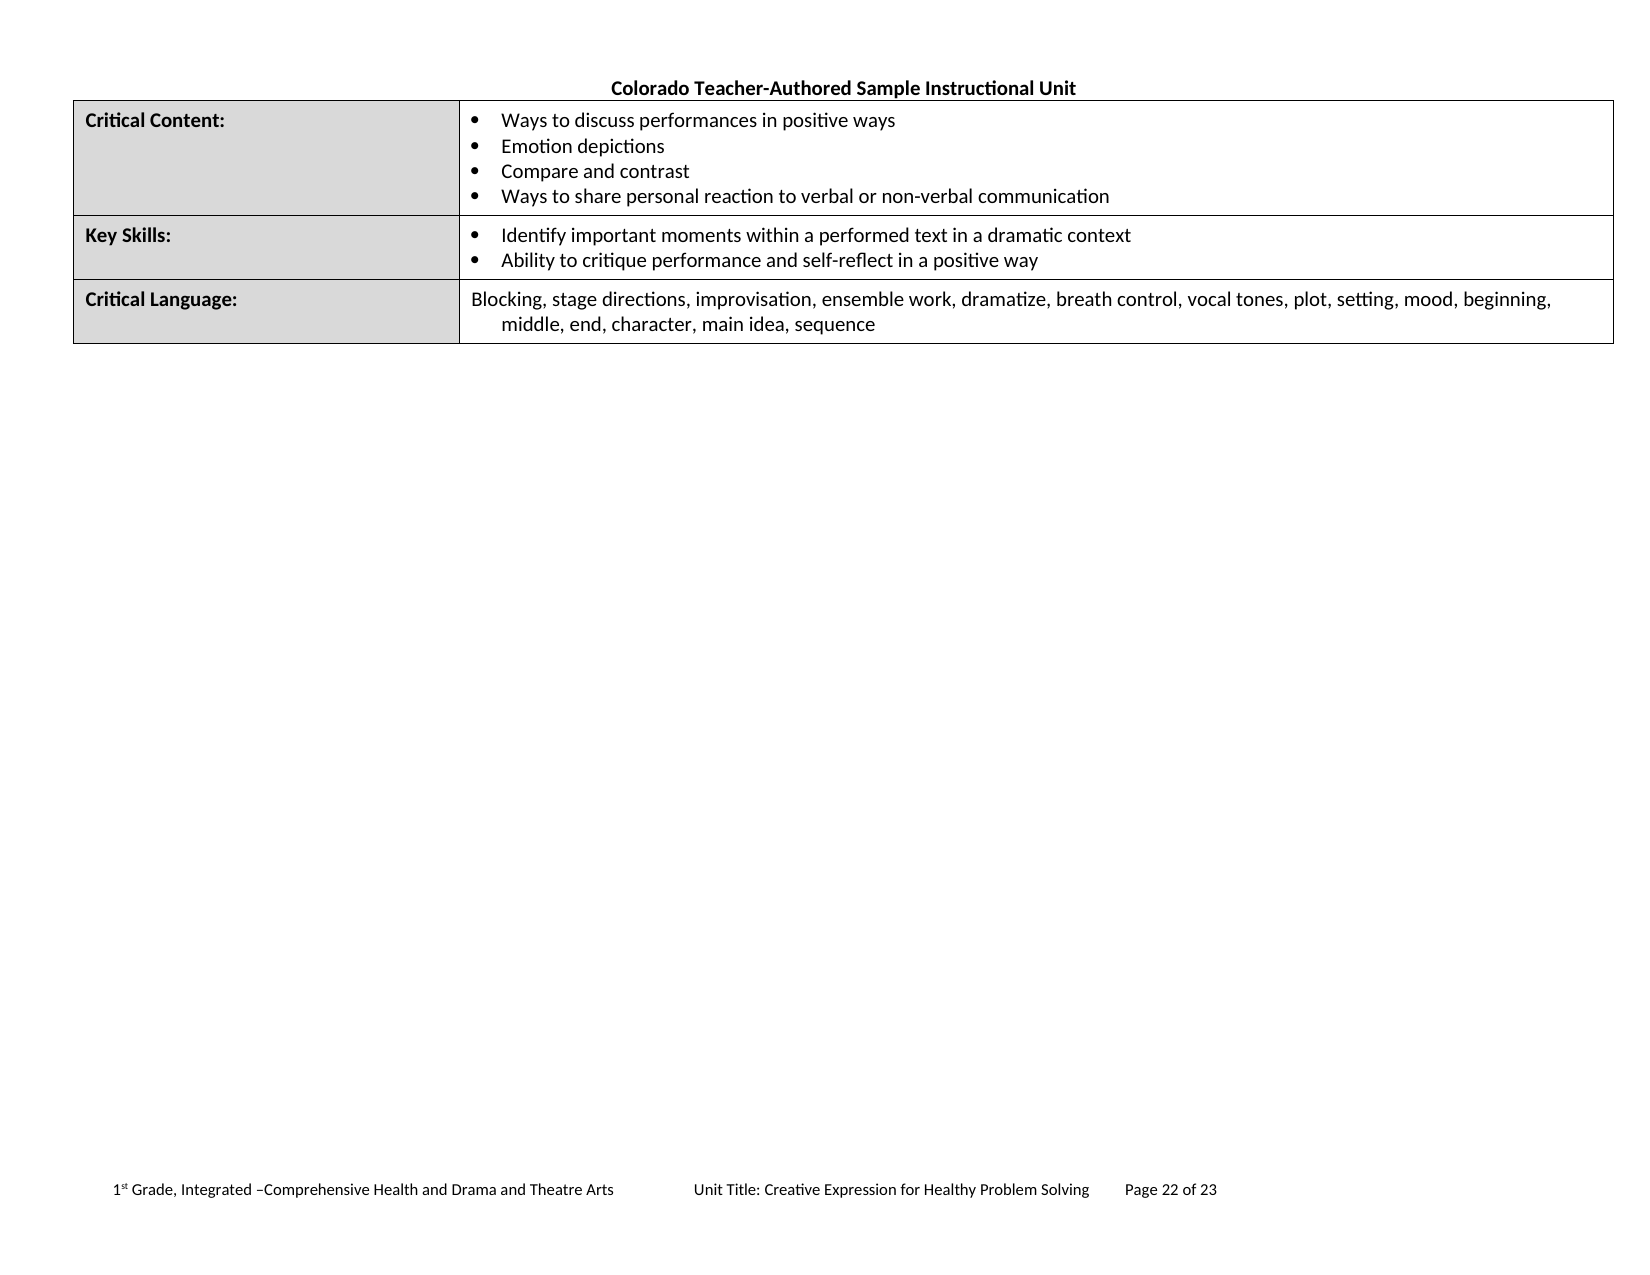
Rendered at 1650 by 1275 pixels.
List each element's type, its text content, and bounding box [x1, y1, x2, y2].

table_cell Critical Content: [74, 101, 459, 215]
table_cell Identify important moments within a performed text in a dramatic context Ability to critique performance and self-reflect in a positive way [460, 216, 1613, 279]
table_cell Key Skills: [74, 216, 459, 279]
table_cell Ways to discuss performances in positive ways Emotion depictions Compare and contrast Ways to share personal reaction to verbal or non-verbal communication [460, 101, 1613, 215]
table_cell Critical Language: [74, 280, 459, 343]
table_cell Blocking, stage directions, improvisation, ensemble work, dramatize, breath control, vocal tones, plot, setting, mood, beginning, middle, end, character, main idea, sequence [460, 280, 1613, 343]
